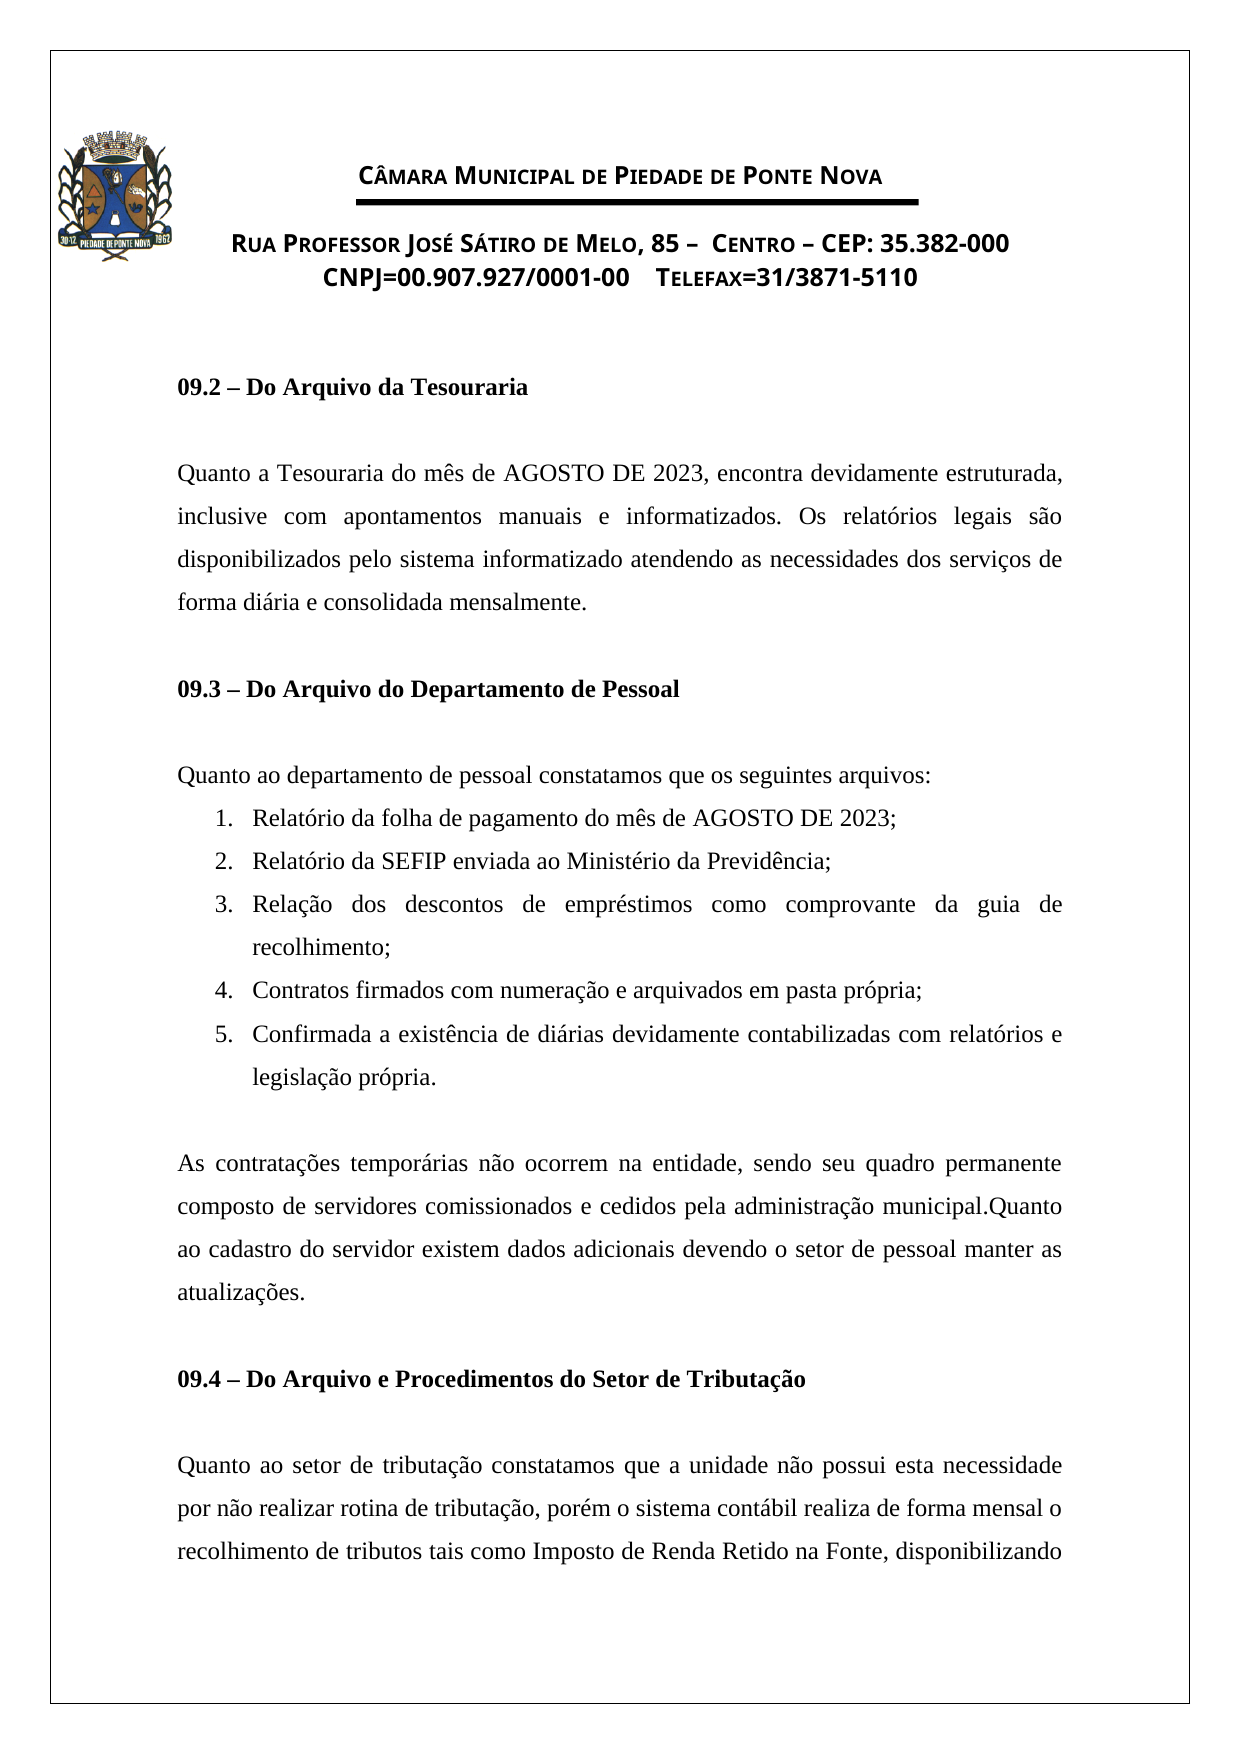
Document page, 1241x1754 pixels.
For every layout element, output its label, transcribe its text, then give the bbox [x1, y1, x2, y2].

list Relatório da folha de pagamento do mês de AGOSTO DE 2023; [214, 803, 1063, 832]
text 09.3 – Do Arquivo do Departamento de Pessoal [177, 674, 1063, 702]
list Confirmada a existência de diárias devidamente contabilizadas com relatórios e legislação própria. [214, 1019, 1063, 1091]
text 09.4 – Do Arquivo e Procedimentos do Setor de Tributação [177, 1364, 1063, 1392]
list Contratos firmados com numeração e arquivados em pasta própria; [214, 976, 1063, 1004]
text Quanto a Tesouraria do mês de AGOSTO DE 2023, encontra devidamente estruturada, inclusive com apontamentos manuais e informatizados. Os relatórios legais são disponibilizados pelo sistema informatizado atendendo as necessidades dos serviços de forma diária e consolidada mensalmente. [177, 458, 1063, 616]
text 09.2 – Do Arquivo da Tesouraria [177, 372, 1063, 401]
text Quanto ao departamento de pessoal constatamos que os seguintes arquivos: [177, 760, 1063, 789]
list Relação dos descontos de empréstimos como comprovante da guia de recolhimento; [214, 889, 1063, 961]
text As contratações temporárias não ocorrem na entidade, sendo seu quadro permanente composto de servidores comissionados e cedidos pela administração municipal.Quanto ao cadastro do servidor existem dados adicionais devendo o setor de pessoal manter as atualizações. [177, 1148, 1063, 1306]
picture [56, 130, 174, 262]
list Relatório da SEFIP enviada ao Ministério da Previdência; [214, 846, 1063, 875]
